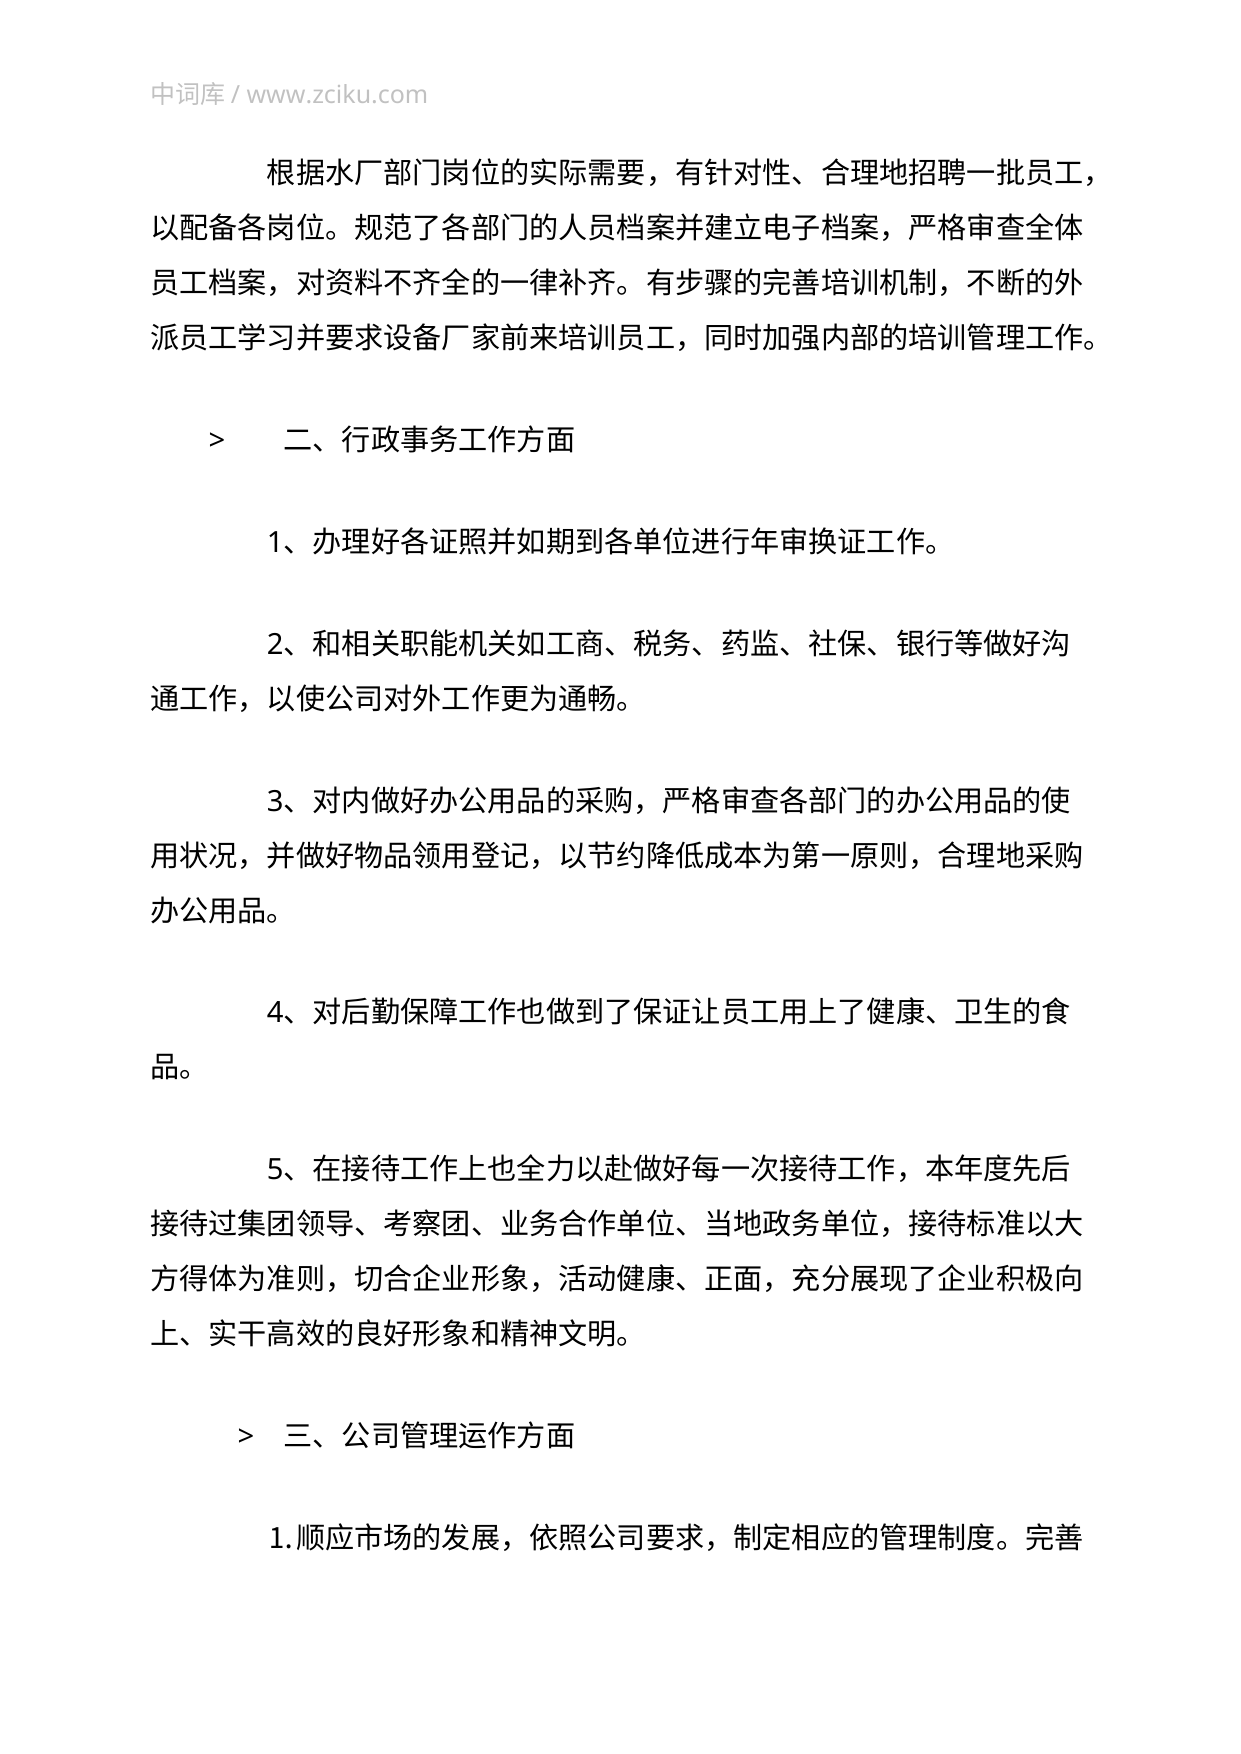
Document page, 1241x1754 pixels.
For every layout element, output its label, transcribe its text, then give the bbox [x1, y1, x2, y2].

text 1、办理好各证照并如期到各单位进行年审换证工作。 [150, 518, 1090, 561]
text > 三、公司管理运作方面 [150, 1412, 1090, 1454]
text 4、对后勤保障工作也做到了保证让员工用上了健康、卫生的食品。 [150, 989, 1090, 1086]
text 2、和相关职能机关如工商、税务、药监、社保、银行等做好沟通工作，以使公司对外工作更为通畅。 [150, 620, 1090, 718]
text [150, 1514, 1090, 1556]
text > 二、行政事务工作方面 [150, 416, 1090, 459]
text 5、在接待工作上也全力以赴做好每一次接待工作，本年度先后接待过集团领导、考察团、业务合作单位、当地政务单位，接待标准以大方得体为准则，切合企业形象，活动健康、正面，充分展现了企业积极向上、实干高效的良好形象和精神文明。 [150, 1146, 1090, 1353]
text 3、对内做好办公用品的采购，严格审查各部门的办公用品的使用状况，并做好物品领用登记，以节约降低成本为第一原则，合理地采购办公用品。 [150, 777, 1090, 929]
text 根据水厂部门岗位的实际需要，有针对性、合理地招聘一批员工，以配备各岗位。规范了各部门的人员档案并建立电子档案，严格审查全体员工档案，对资料不齐全的一律补齐。有步骤的完善培训机制，不断的外派员工学习并要求设备厂家前来培训员工，同时加强内部的培训管理工作。 [150, 150, 1090, 357]
